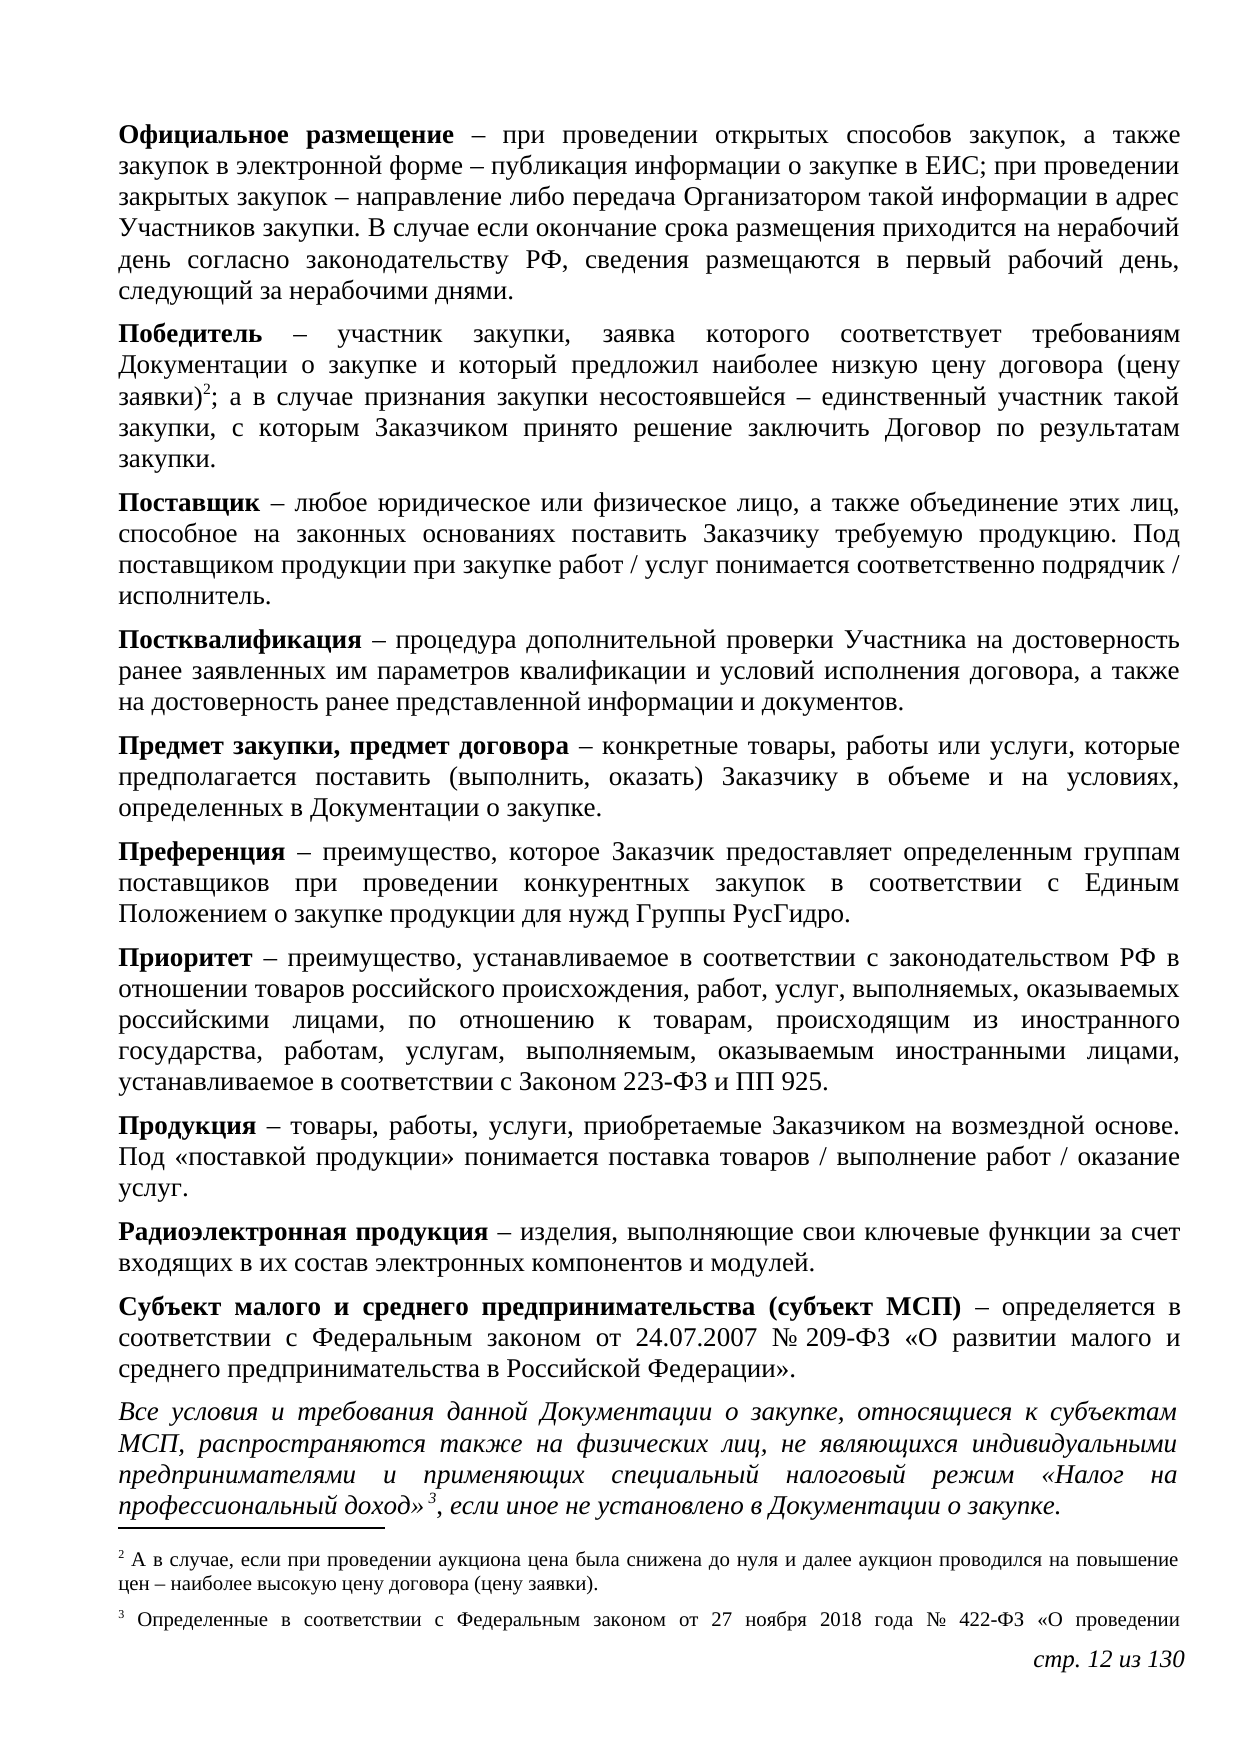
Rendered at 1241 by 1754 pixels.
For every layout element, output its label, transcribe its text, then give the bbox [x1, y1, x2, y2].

text Все условия и требования данной Документации о закупке, относящиеся к субъектам МСП, распространяются также на физических лиц, не являющихся индивидуальными предпринимателями и применяющих специальный налоговый режим «Налог на профессиональный доход» , если иное не установлено в Документации о закупке. [118, 1396, 1181, 1520]
text Официальное размещение – при проведении открытых способов закупок, а также закупок в электронной форме – публикация информации о закупке в ЕИС; при проведении закрытых закупок – направление либо передача Организатором такой информации в адрес Участников закупки. В случае если окончание срока размещения приходится на нерабочий день согласно законодательству РФ, сведения размещаются в первый рабочий день, следующий за нерабочими днями. [118, 118, 1181, 305]
text Постквалификация – процедура дополнительной проверки Участника на достоверность ранее заявленных им параметров квалификации и условий исполнения договора, а также на достоверность ранее представленной информации и документов. [118, 623, 1181, 716]
text Приоритет – преимущество, устанавливаемое в соответствии с законодательством РФ в отношении товаров российского происхождения, работ, услуг, выполняемых, оказываемых российскими лицами, по отношению к товарам, происходящим из иностранного государства, работам, услугам, выполняемым, оказываемым иностранными лицами, устанавливаемое в соответствии с Законом 223-ФЗ и ПП 925. [118, 941, 1181, 1096]
text Радиоэлектронная продукция – изделия, выполняющие свои ключевые функции за счет входящих в их состав электронных компонентов и модулей. [118, 1215, 1181, 1277]
text Предмет закупки, предмет договора – конкретные товары, работы или услуги, которые предполагается поставить (выполнить, оказать) Заказчику в объеме и на условиях, определенных в Документации о закупке. [118, 729, 1181, 822]
text Продукция – товары, работы, услуги, приобретаемые Заказчиком на возмездной основе. Под «поставкой продукции» понимается поставка товаров / выполнение работ / оказание услуг. [118, 1109, 1181, 1202]
text Преференция – преимущество, которое Заказчик предоставляет определенным группам поставщиков при проведении конкурентных закупок в соответствии с Единым Положением о закупке продукции для нужд Группы РусГидро. [118, 835, 1181, 928]
text Поставщик – любое юридическое или физическое лицо, а также объединение этих лиц, способное на законных основаниях поставить Заказчику требуемую продукцию. Под поставщиком продукции при закупке работ / услуг понимается соответственно подрядчик / исполнитель. [118, 486, 1181, 610]
text Победитель – участник закупки, заявка которого соответствует требованиям Документации о закупке и который предложил наиболее низкую цену договора (цену заявки); а в случае признания закупки несостоявшейся – единственный участник такой закупки, с которым Заказчиком принято решение заключить Договор по результатам закупки. [118, 317, 1181, 473]
text Субъект малого и среднего предпринимательства (субъект МСП) – определяется в соответствии с Федеральным законом от 24.07.2007 № 209-ФЗ «О развитии малого и среднего предпринимательства в Российской Федерации». [118, 1289, 1181, 1383]
